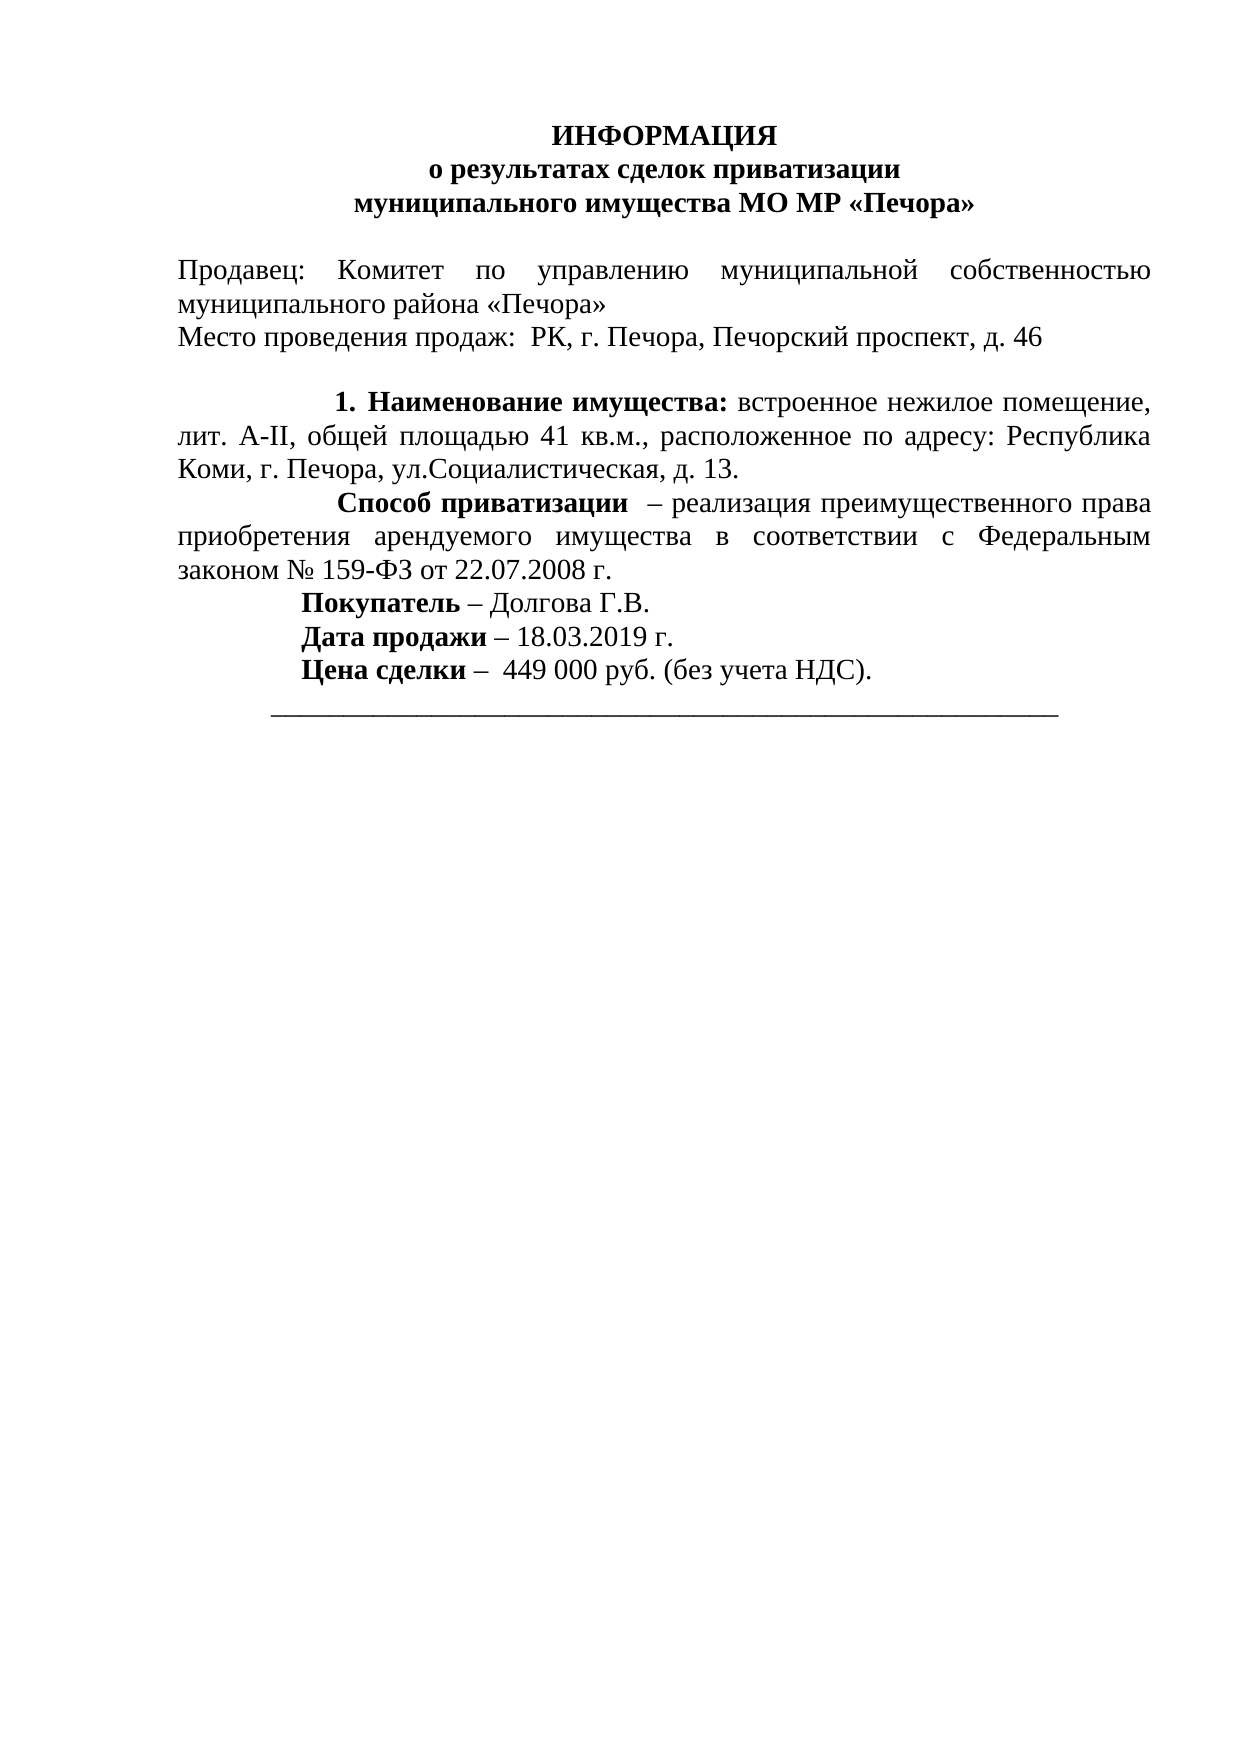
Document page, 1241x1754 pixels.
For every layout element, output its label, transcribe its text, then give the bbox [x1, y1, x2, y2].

text Цена сделки – 449 000 руб. (без учета НДС). [177, 652, 1152, 686]
text ИНФОРМАЦИЯ [177, 118, 1152, 152]
text Дата продажи – 18.03.2019 г. [177, 619, 1152, 652]
text Место проведения продаж: РК, г. Печора, Печорский проспект, д. 46 [177, 319, 1152, 353]
text 1. Наименование имущества: встроенное нежилое помещение, лит. А-II, общей площадью 41 кв.м., расположенное по адресу: Республика Коми, г. Печора, ул.Социалистическая, д. 13. [177, 384, 1152, 485]
text муниципального имущества МО МР «Печора» [177, 185, 1152, 219]
text Способ приватизации – реализация преимущественного права приобретения арендуемого имущества в соответствии с Федеральным законом № 159-ФЗ от 22.07.2008 г. [177, 485, 1152, 585]
text ______________________________________________________ [177, 686, 1152, 719]
text Продавец: Комитет по управлению муниципальной собственностью муниципального района «Печора» [177, 252, 1152, 319]
text о результатах сделок приватизации [177, 152, 1152, 185]
text Покупатель – Долгова Г.В. [177, 585, 1152, 619]
